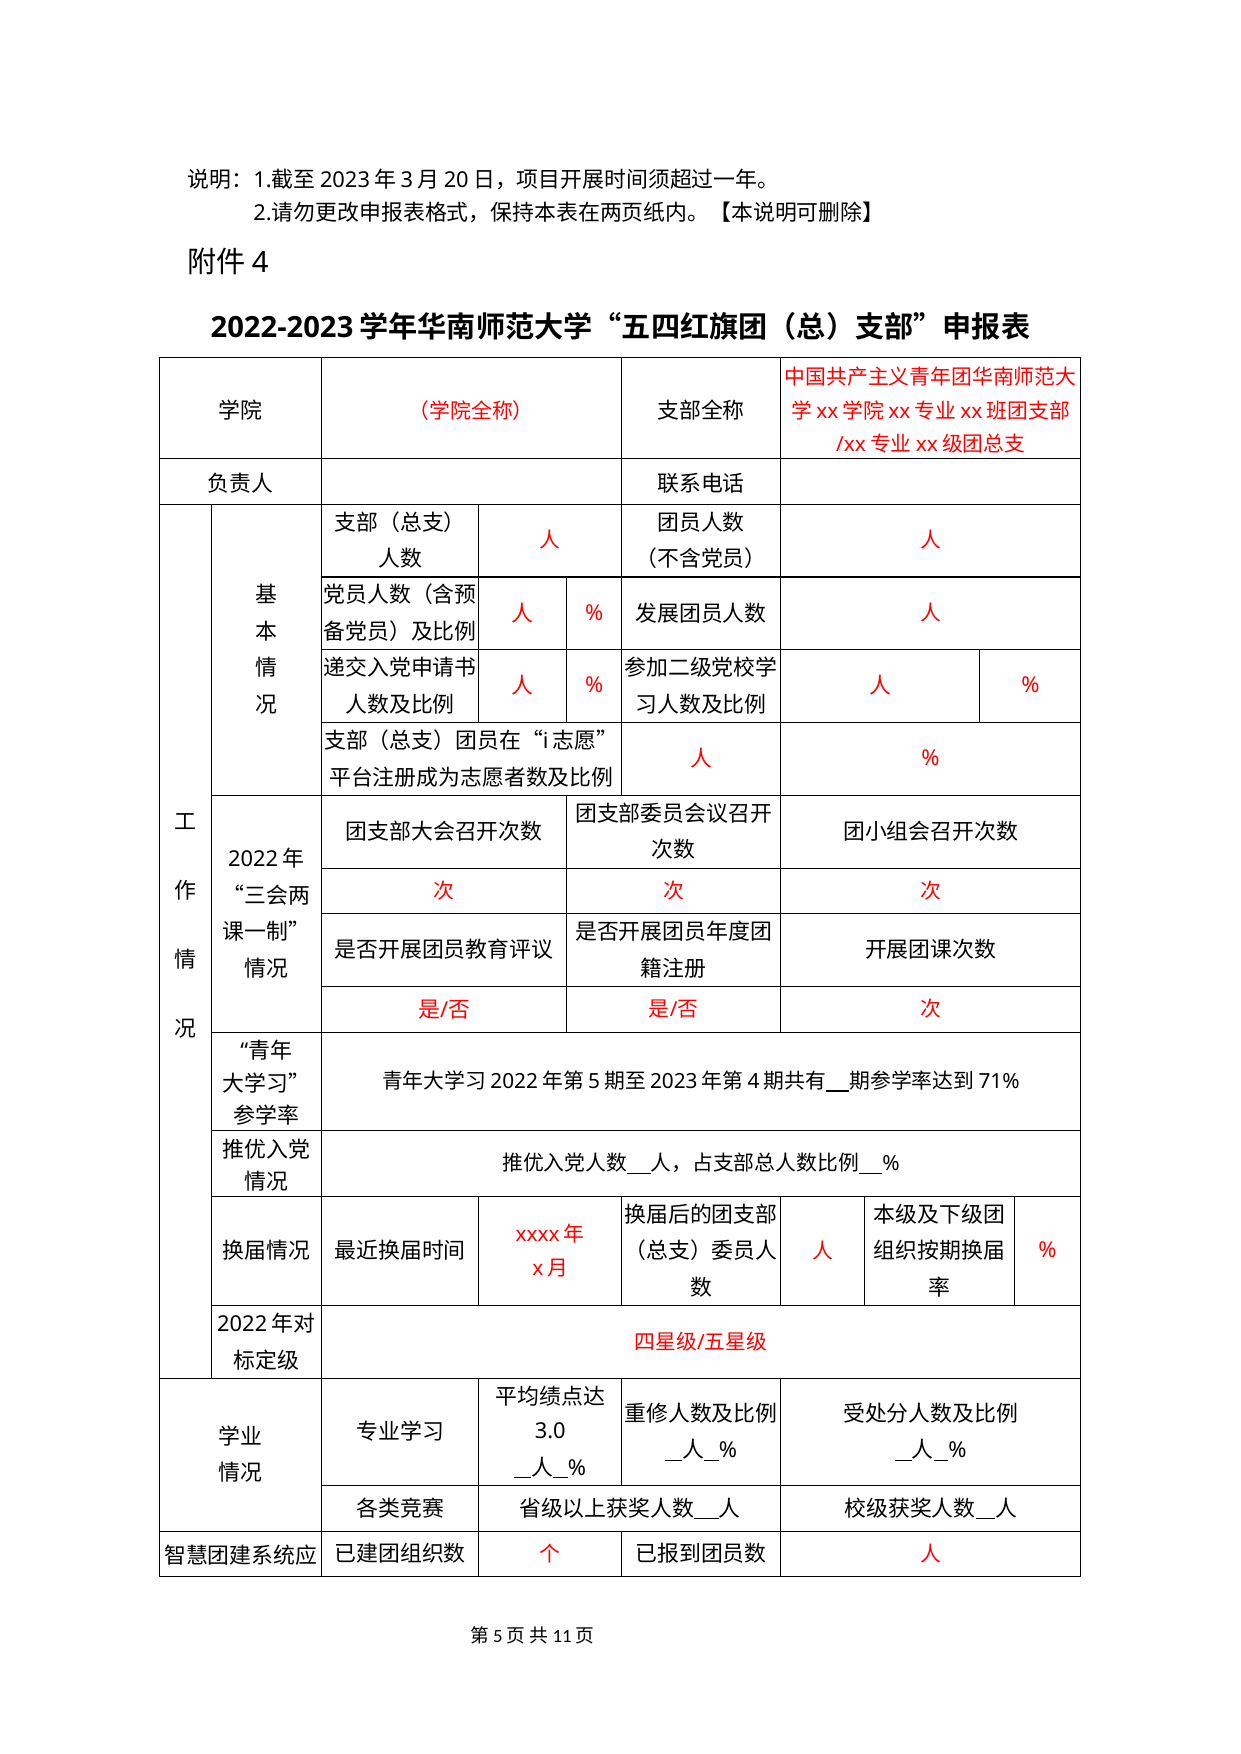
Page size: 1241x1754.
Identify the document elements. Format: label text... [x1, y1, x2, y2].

table_cell “青年 大学习” 参学率 [212, 1033, 321, 1130]
table_cell [781, 459, 1080, 503]
table_cell 四星级/五星级 [322, 1306, 1080, 1378]
table_cell 换届情况 [212, 1197, 321, 1305]
table_header 支部全称 [622, 358, 780, 458]
table_cell 推优入党人数 人，占支部总人数比例 % [322, 1131, 1080, 1196]
table_cell 省级以上获奖人数 人 [479, 1486, 780, 1531]
table_cell 次 [781, 987, 1080, 1032]
text 说明：1.截至2023年3月20日，项目开展时间须超过一年。 [187, 162, 1053, 194]
table_cell [322, 459, 621, 503]
table_cell % [980, 650, 1080, 722]
table_cell 团员人数 （不含党员） [622, 505, 780, 576]
table_cell 最近换届时间 [322, 1197, 478, 1305]
table_cell 支部（总支） 人数 [322, 505, 478, 576]
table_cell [160, 1532, 321, 1576]
table_cell 学业 情况 [160, 1379, 321, 1531]
table_cell 人 [479, 578, 566, 649]
table_cell % [567, 650, 621, 722]
table_header 学院 [160, 358, 321, 458]
table_cell % [1015, 1197, 1080, 1305]
table_cell 人 [781, 578, 1080, 649]
table_cell 次 [781, 869, 1080, 913]
table_cell 个 [479, 1532, 621, 1576]
table_cell 团支部大会召开次数 [322, 796, 566, 868]
table_header 中国共产主义青年团华南师范大学xx学院xx专业xx班团支部 /xx专业xx级团总支 [781, 358, 1080, 458]
table_cell 2022年对标定级 [212, 1306, 321, 1378]
table_cell 负责人 [160, 459, 321, 503]
table_cell 2022年“三会两课一制”情况 [212, 796, 321, 1032]
table_cell 人 [781, 1197, 864, 1305]
table_header （学院全称） [322, 358, 621, 458]
table_cell 团小组会召开次数 [781, 796, 1080, 868]
table_cell 人 [479, 505, 621, 576]
table_cell 推优入党情况 [212, 1131, 321, 1196]
table_cell 是/否 [322, 987, 566, 1032]
table_cell 人 [781, 650, 979, 722]
table_cell 团支部委员会议召开次数 [567, 796, 780, 868]
table_cell 联系电话 [622, 459, 780, 503]
table_cell 校级获奖人数 人 [781, 1486, 1080, 1531]
table_cell 已建团组织数 [322, 1532, 478, 1576]
table_cell % [567, 578, 621, 649]
table_cell 本级及下级团组织按期换届率 [865, 1197, 1014, 1305]
table_cell 重修人数及比例 人 % [622, 1379, 780, 1485]
table_cell 青年大学习2022年第5期至2023年第4期共有 期参学率达到71% [322, 1033, 1080, 1130]
table_cell 是否开展团员年度团籍注册 [567, 914, 780, 986]
text 2022-2023学年华南师范大学“五四红旗团（总）支部”申报表 [187, 292, 1053, 357]
list 附件4 [187, 227, 1053, 292]
table_cell 人 [781, 1532, 1080, 1576]
table_cell 递交入党申请书人数及比例 [322, 650, 478, 722]
table_cell 次 [322, 869, 566, 913]
table_cell % [781, 723, 1080, 795]
table_cell 次 [567, 869, 780, 913]
table_cell xxxx年 x月 [479, 1197, 621, 1305]
table_cell 换届后的团支部（总支）委员人数 [622, 1197, 780, 1305]
table_cell 是/否 [567, 987, 780, 1032]
table_cell 基 本 情 况 [212, 505, 321, 795]
table_cell 人 [479, 650, 566, 722]
table_cell 人 [622, 723, 780, 795]
list 2.请勿更改申报表格式，保持本表在两页纸内。【本说明可删除】 [187, 194, 1053, 227]
table_cell 支部（总支）团员在“i志愿”平台注册成为志愿者数及比例 [322, 723, 621, 795]
table_cell 工 作 情 况 [160, 505, 211, 1378]
table_cell 党员人数（含预备党员）及比例 [322, 578, 478, 649]
table_cell 平均绩点达3.0 人 % [479, 1379, 621, 1485]
table_cell 发展团员人数 [622, 578, 780, 649]
table_cell 人 [781, 505, 1080, 576]
table_cell 参加二级党校学习人数及比例 [622, 650, 780, 722]
table_cell 开展团课次数 [781, 914, 1080, 986]
table_cell 受处分人数及比例 人 % [781, 1379, 1080, 1485]
table_cell 各类竞赛 [322, 1486, 478, 1531]
table_cell 是否开展团员教育评议 [322, 914, 566, 986]
table_cell 已报到团员数 [622, 1532, 780, 1576]
table_cell 专业学习 [322, 1379, 478, 1485]
